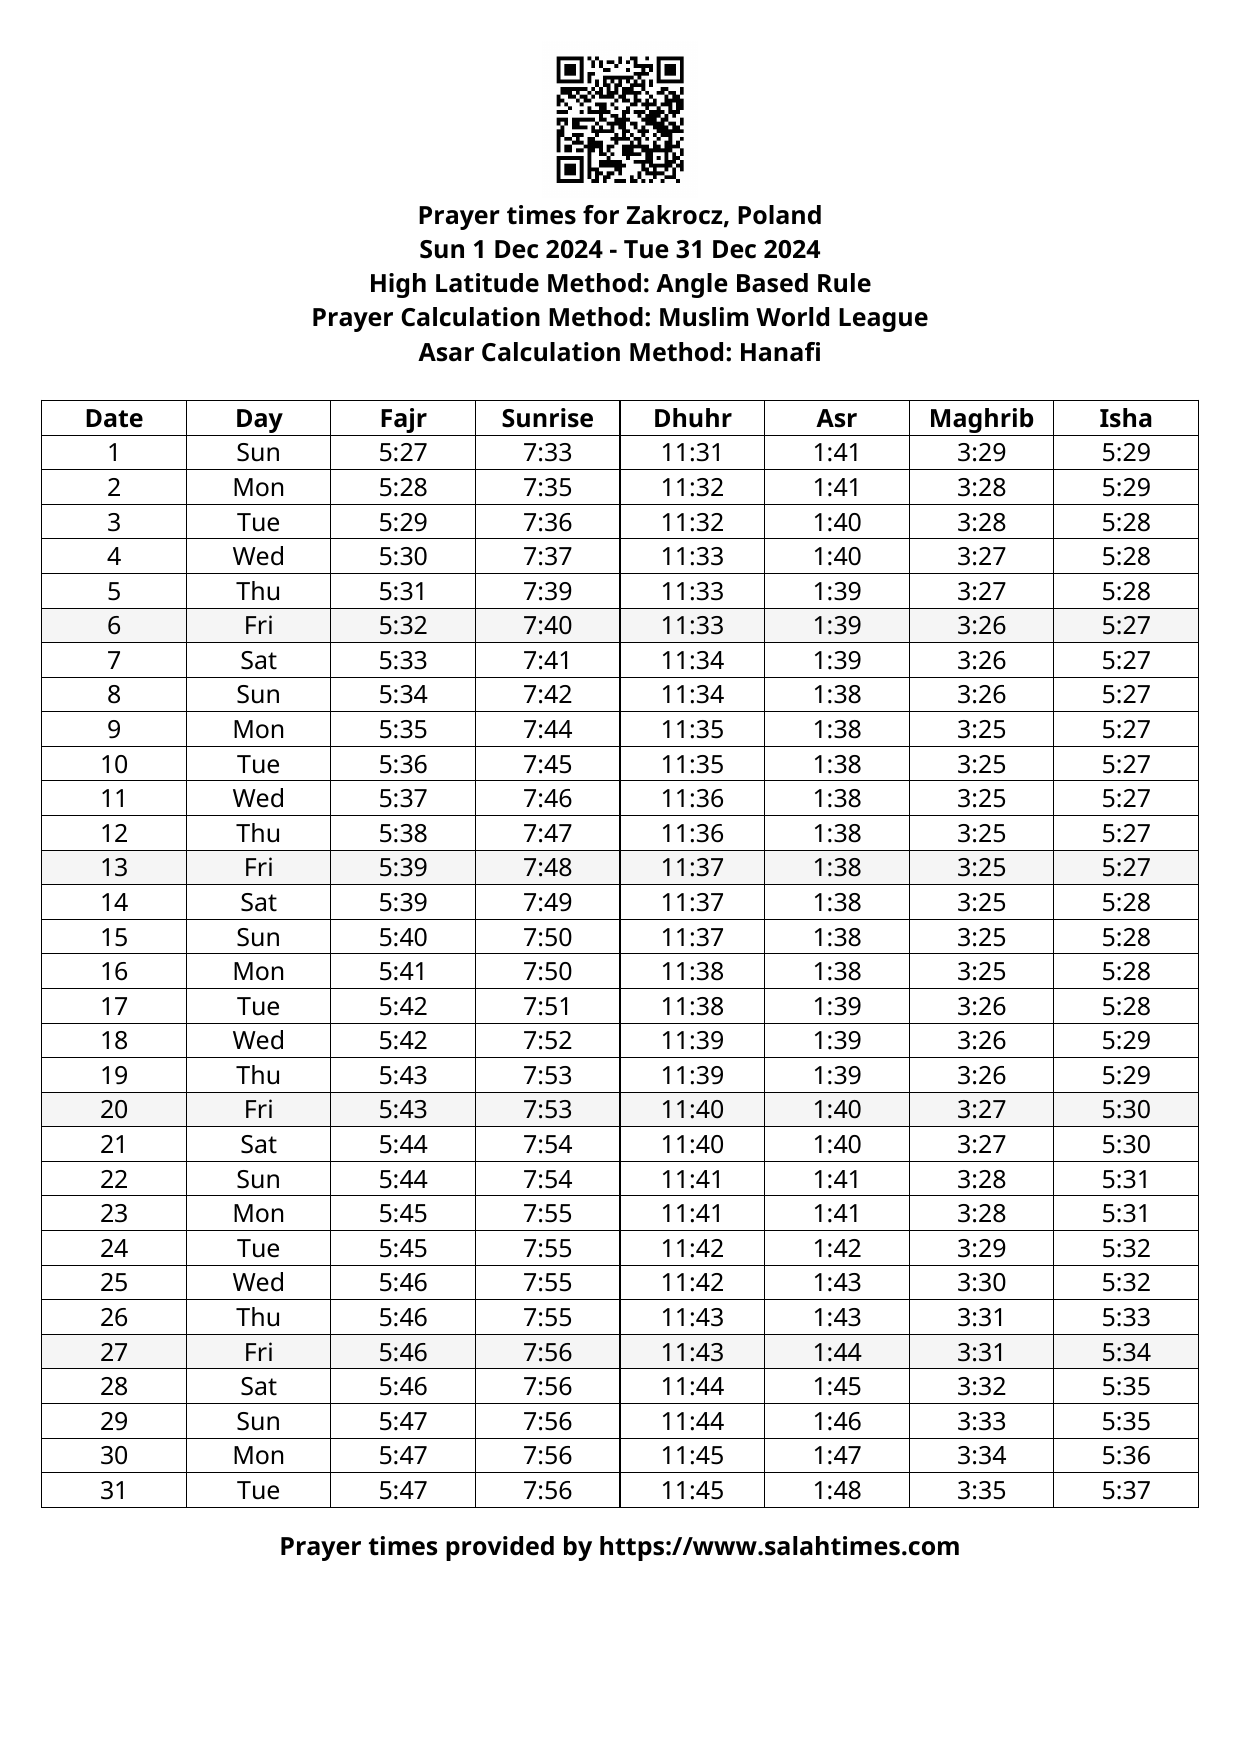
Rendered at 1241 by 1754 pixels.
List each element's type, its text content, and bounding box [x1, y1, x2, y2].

table_cell 7:54 [476, 1162, 619, 1195]
table_cell 5:32 [331, 609, 475, 642]
table_cell 1 [42, 436, 186, 469]
table_cell 5:32 [1054, 1231, 1198, 1264]
table_cell 3:33 [910, 1404, 1053, 1437]
table_cell 7:36 [476, 505, 619, 538]
table_cell 31 [42, 1473, 186, 1507]
table_cell 5:28 [1054, 989, 1198, 1022]
table_header Fajr [331, 401, 475, 434]
table_cell 7:52 [476, 1024, 619, 1057]
table_cell 3:26 [910, 678, 1053, 711]
table_cell 11:37 [621, 885, 764, 919]
table_cell 11:33 [621, 539, 764, 573]
table_cell 1:40 [765, 505, 909, 538]
table_cell 3:26 [910, 1024, 1053, 1057]
table_cell Wed [187, 1024, 330, 1057]
table_cell 11:38 [621, 989, 764, 1022]
table_cell 11:44 [621, 1404, 764, 1437]
table_cell 3:26 [910, 1058, 1053, 1092]
table_cell Tue [187, 505, 330, 538]
table_cell 5:35 [1054, 1404, 1198, 1437]
table_cell 7:55 [476, 1231, 619, 1264]
table_cell 3:34 [910, 1439, 1053, 1472]
table_cell 17 [42, 989, 186, 1022]
table_cell 3:31 [910, 1300, 1053, 1334]
table_cell 1:45 [765, 1369, 909, 1403]
table_cell Wed [187, 781, 330, 815]
table_cell 5:29 [1054, 1024, 1198, 1057]
table_cell 5:33 [331, 643, 475, 677]
table_cell 1:38 [765, 851, 909, 884]
table_header Asr [765, 401, 909, 434]
table_cell Thu [187, 1300, 330, 1334]
table_cell 3:25 [910, 781, 1053, 815]
table_cell 3:25 [910, 747, 1053, 780]
table_cell 7:51 [476, 989, 619, 1022]
table_cell Fri [187, 851, 330, 884]
table_cell Tue [187, 1473, 330, 1507]
table_cell 5:32 [1054, 1266, 1198, 1299]
table_cell 15 [42, 920, 186, 953]
table_cell 7:35 [476, 470, 619, 504]
table_cell 11:32 [621, 505, 764, 538]
table_cell 3:25 [910, 712, 1053, 746]
table_cell 11:33 [621, 574, 764, 607]
table_cell 22 [42, 1162, 186, 1195]
table_cell 5:39 [331, 851, 475, 884]
text High Latitude Method: Angle Based Rule [42, 266, 1198, 300]
table_cell 7:45 [476, 747, 619, 780]
table_cell 18 [42, 1024, 186, 1057]
table_cell 1:41 [765, 1162, 909, 1195]
table_cell 7:56 [476, 1335, 619, 1368]
table_cell 7:33 [476, 436, 619, 469]
table_cell 1:39 [765, 643, 909, 677]
table_cell 11:45 [621, 1439, 764, 1472]
table_cell 23 [42, 1196, 186, 1230]
table_header Isha [1054, 401, 1198, 434]
table_cell 5:42 [331, 989, 475, 1022]
table_cell 11:31 [621, 436, 764, 469]
table_cell 11:35 [621, 747, 764, 780]
table_cell 5:29 [1054, 1058, 1198, 1092]
table_cell 3:31 [910, 1335, 1053, 1368]
table_cell 7 [42, 643, 186, 677]
table_cell 7:56 [476, 1404, 619, 1437]
table_cell 11:45 [621, 1473, 764, 1507]
table_cell 1:48 [765, 1473, 909, 1507]
table_cell 3:28 [910, 1196, 1053, 1230]
table_cell 3:27 [910, 539, 1053, 573]
table_cell 5:27 [1054, 781, 1198, 815]
table_cell 5:44 [331, 1162, 475, 1195]
table_cell 7:48 [476, 851, 619, 884]
table_cell Sun [187, 678, 330, 711]
table_cell 5:37 [331, 781, 475, 815]
table_cell 7:42 [476, 678, 619, 711]
table_cell 7:49 [476, 885, 619, 919]
text Prayer times for Zakrocz, Poland [42, 198, 1198, 232]
table_cell 21 [42, 1127, 186, 1161]
table_cell 5:30 [331, 539, 475, 573]
table_cell Thu [187, 574, 330, 607]
table_cell 24 [42, 1231, 186, 1264]
table_header Maghrib [910, 401, 1053, 434]
table_header Day [187, 401, 330, 434]
table_cell 5:46 [331, 1300, 475, 1334]
table_cell 5:28 [1054, 885, 1198, 919]
table_cell 3:26 [910, 609, 1053, 642]
table_cell 7:56 [476, 1369, 619, 1403]
table_cell 3:25 [910, 885, 1053, 919]
table_cell 12 [42, 816, 186, 849]
table_cell Sat [187, 885, 330, 919]
table_cell Sun [187, 1404, 330, 1437]
table_cell 11:43 [621, 1300, 764, 1334]
table_cell 5:36 [331, 747, 475, 780]
table_cell 1:38 [765, 920, 909, 953]
table_cell 7:50 [476, 954, 619, 988]
table_cell 11:40 [621, 1093, 764, 1126]
table_cell 5:28 [1054, 505, 1198, 538]
table_cell 1:38 [765, 781, 909, 815]
table_cell 7:55 [476, 1266, 619, 1299]
table_cell Mon [187, 712, 330, 746]
table_cell 5:34 [1054, 1335, 1198, 1368]
table_cell 3:28 [910, 505, 1053, 538]
table_cell 11:36 [621, 816, 764, 849]
table_cell 5:35 [1054, 1369, 1198, 1403]
table_cell 3:27 [910, 1127, 1053, 1161]
table_cell 3:30 [910, 1266, 1053, 1299]
table_cell 5:46 [331, 1335, 475, 1368]
table_cell 11:39 [621, 1024, 764, 1057]
table_cell 5:47 [331, 1439, 475, 1472]
table_cell 11:40 [621, 1127, 764, 1161]
table_cell 1:42 [765, 1231, 909, 1264]
table_cell 14 [42, 885, 186, 919]
table_cell 5:46 [331, 1266, 475, 1299]
table_cell 5:38 [331, 816, 475, 849]
table_cell 13 [42, 851, 186, 884]
table_cell 5:30 [1054, 1127, 1198, 1161]
table_cell 5:33 [1054, 1300, 1198, 1334]
table_cell 5:43 [331, 1093, 475, 1126]
table_cell 5:28 [1054, 574, 1198, 607]
table_cell 3:28 [910, 1162, 1053, 1195]
table_cell 5:47 [331, 1473, 475, 1507]
table_cell 20 [42, 1093, 186, 1126]
table_cell 7:53 [476, 1058, 619, 1092]
table_cell 5:47 [331, 1404, 475, 1437]
table_cell 1:38 [765, 816, 909, 849]
table_cell 11:39 [621, 1058, 764, 1092]
table_cell 7:55 [476, 1196, 619, 1230]
table_cell 7:47 [476, 816, 619, 849]
table_cell 7:54 [476, 1127, 619, 1161]
table_cell 1:39 [765, 609, 909, 642]
table_cell 30 [42, 1439, 186, 1472]
table_cell 7:46 [476, 781, 619, 815]
table_cell Mon [187, 1439, 330, 1472]
table_cell 11:41 [621, 1162, 764, 1195]
table_cell Wed [187, 1266, 330, 1299]
table_cell 1:41 [765, 470, 909, 504]
table_cell 1:40 [765, 1127, 909, 1161]
table_cell 1:41 [765, 436, 909, 469]
table_cell 1:43 [765, 1266, 909, 1299]
table_cell 11:34 [621, 643, 764, 677]
table_cell 5:42 [331, 1024, 475, 1057]
table_cell 5:27 [1054, 609, 1198, 642]
table_cell 5:44 [331, 1127, 475, 1161]
table_cell 1:40 [765, 1093, 909, 1126]
table_cell 5:27 [1054, 747, 1198, 780]
table_cell 5:46 [331, 1369, 475, 1403]
table_cell 7:55 [476, 1300, 619, 1334]
table_cell 1:38 [765, 678, 909, 711]
table_cell 11:41 [621, 1196, 764, 1230]
table_cell 4 [42, 539, 186, 573]
table_cell 5:37 [1054, 1473, 1198, 1507]
table_cell 1:39 [765, 1024, 909, 1057]
table_cell 5:34 [331, 678, 475, 711]
table_cell 3 [42, 505, 186, 538]
table_cell Wed [187, 539, 330, 573]
table_cell 3:29 [910, 1231, 1053, 1264]
table_cell 11:34 [621, 678, 764, 711]
table_cell 1:46 [765, 1404, 909, 1437]
table_cell 3:28 [910, 470, 1053, 504]
table_cell 5:30 [1054, 1093, 1198, 1126]
table_cell 3:25 [910, 851, 1053, 884]
table_cell 11:42 [621, 1266, 764, 1299]
table_cell 5:27 [1054, 678, 1198, 711]
table_cell 1:44 [765, 1335, 909, 1368]
table_cell 3:25 [910, 816, 1053, 849]
table_cell Mon [187, 470, 330, 504]
table_cell 1:38 [765, 885, 909, 919]
table_cell 3:27 [910, 574, 1053, 607]
table_cell 5:31 [331, 574, 475, 607]
table_cell 3:26 [910, 643, 1053, 677]
table_cell 1:38 [765, 747, 909, 780]
text Prayer Calculation Method: Muslim World League [42, 300, 1198, 334]
table_cell 3:32 [910, 1369, 1053, 1403]
table_cell 5:39 [331, 885, 475, 919]
table_cell 1:40 [765, 539, 909, 573]
table_cell 3:29 [910, 436, 1053, 469]
table_cell 11:44 [621, 1369, 764, 1403]
table_cell 11:36 [621, 781, 764, 815]
table_cell Sun [187, 436, 330, 469]
table_cell Mon [187, 954, 330, 988]
table_cell 16 [42, 954, 186, 988]
table_cell 1:39 [765, 574, 909, 607]
table_cell 7:56 [476, 1439, 619, 1472]
table_cell Fri [187, 1335, 330, 1368]
text Sun 1 Dec 2024 - Tue 31 Dec 2024 [42, 232, 1198, 266]
table_cell 27 [42, 1335, 186, 1368]
table_cell 3:25 [910, 920, 1053, 953]
table_cell 5:28 [1054, 954, 1198, 988]
table_cell 5:29 [331, 505, 475, 538]
table_cell Sat [187, 1369, 330, 1403]
table_cell Sat [187, 1127, 330, 1161]
table_cell 5:45 [331, 1231, 475, 1264]
table_cell 3:25 [910, 954, 1053, 988]
table_cell 7:56 [476, 1473, 619, 1507]
table_cell Fri [187, 609, 330, 642]
table_cell 5:31 [1054, 1162, 1198, 1195]
table_cell 3:26 [910, 989, 1053, 1022]
table_cell 9 [42, 712, 186, 746]
table_cell Tue [187, 747, 330, 780]
table_cell 5:29 [1054, 436, 1198, 469]
table_cell 5:45 [331, 1196, 475, 1230]
table_cell 5:27 [1054, 712, 1198, 746]
table_cell 5:36 [1054, 1439, 1198, 1472]
table_header Sunrise [476, 401, 619, 434]
table_cell 8 [42, 678, 186, 711]
table_cell 5:28 [1054, 920, 1198, 953]
table_cell 28 [42, 1369, 186, 1403]
table_cell 5:27 [1054, 851, 1198, 884]
table_cell 5:43 [331, 1058, 475, 1092]
table_cell 26 [42, 1300, 186, 1334]
table_cell Sun [187, 1162, 330, 1195]
table_cell 5:27 [1054, 816, 1198, 849]
table_cell 3:35 [910, 1473, 1053, 1507]
table_cell Tue [187, 1231, 330, 1264]
table_cell 7:37 [476, 539, 619, 573]
table_cell 5:41 [331, 954, 475, 988]
table_cell 19 [42, 1058, 186, 1092]
table_cell 11:42 [621, 1231, 764, 1264]
table_cell 6 [42, 609, 186, 642]
table_cell 5:31 [1054, 1196, 1198, 1230]
table_cell Thu [187, 816, 330, 849]
table_cell Mon [187, 1196, 330, 1230]
table_cell 5:28 [331, 470, 475, 504]
text Asar Calculation Method: Hanafi [42, 334, 1198, 368]
table_cell 1:38 [765, 712, 909, 746]
table_cell Sat [187, 643, 330, 677]
table_cell 7:50 [476, 920, 619, 953]
table_cell 1:39 [765, 1058, 909, 1092]
table_cell 11:37 [621, 851, 764, 884]
table_cell 7:41 [476, 643, 619, 677]
table_cell Tue [187, 989, 330, 1022]
table_header Dhuhr [621, 401, 764, 434]
table_cell 25 [42, 1266, 186, 1299]
table_cell 1:41 [765, 1196, 909, 1230]
table_cell 11 [42, 781, 186, 815]
table_cell 1:47 [765, 1439, 909, 1472]
table_cell Thu [187, 1058, 330, 1092]
text Prayer times provided by https://www.salahtimes.com [42, 1528, 1198, 1563]
table_cell 7:53 [476, 1093, 619, 1126]
table_cell 5:28 [1054, 539, 1198, 573]
table_cell 11:43 [621, 1335, 764, 1368]
table_cell 1:43 [765, 1300, 909, 1334]
table_cell Sun [187, 920, 330, 953]
table_cell 5:35 [331, 712, 475, 746]
table_cell 3:27 [910, 1093, 1053, 1126]
table_cell 7:40 [476, 609, 619, 642]
picture [542, 41, 699, 198]
table_cell 11:35 [621, 712, 764, 746]
table_cell 5 [42, 574, 186, 607]
table_cell 1:39 [765, 989, 909, 1022]
table_cell 11:33 [621, 609, 764, 642]
table_cell 2 [42, 470, 186, 504]
table_cell 5:29 [1054, 470, 1198, 504]
table_cell 29 [42, 1404, 186, 1437]
table_header Date [42, 401, 186, 434]
table_cell 7:44 [476, 712, 619, 746]
table_cell 1:38 [765, 954, 909, 988]
table_cell 5:27 [1054, 643, 1198, 677]
table_cell 10 [42, 747, 186, 780]
table_cell 11:32 [621, 470, 764, 504]
table_cell 11:37 [621, 920, 764, 953]
table_cell 5:27 [331, 436, 475, 469]
table_cell 5:40 [331, 920, 475, 953]
table_cell Fri [187, 1093, 330, 1126]
table_cell 7:39 [476, 574, 619, 607]
table_cell 11:38 [621, 954, 764, 988]
